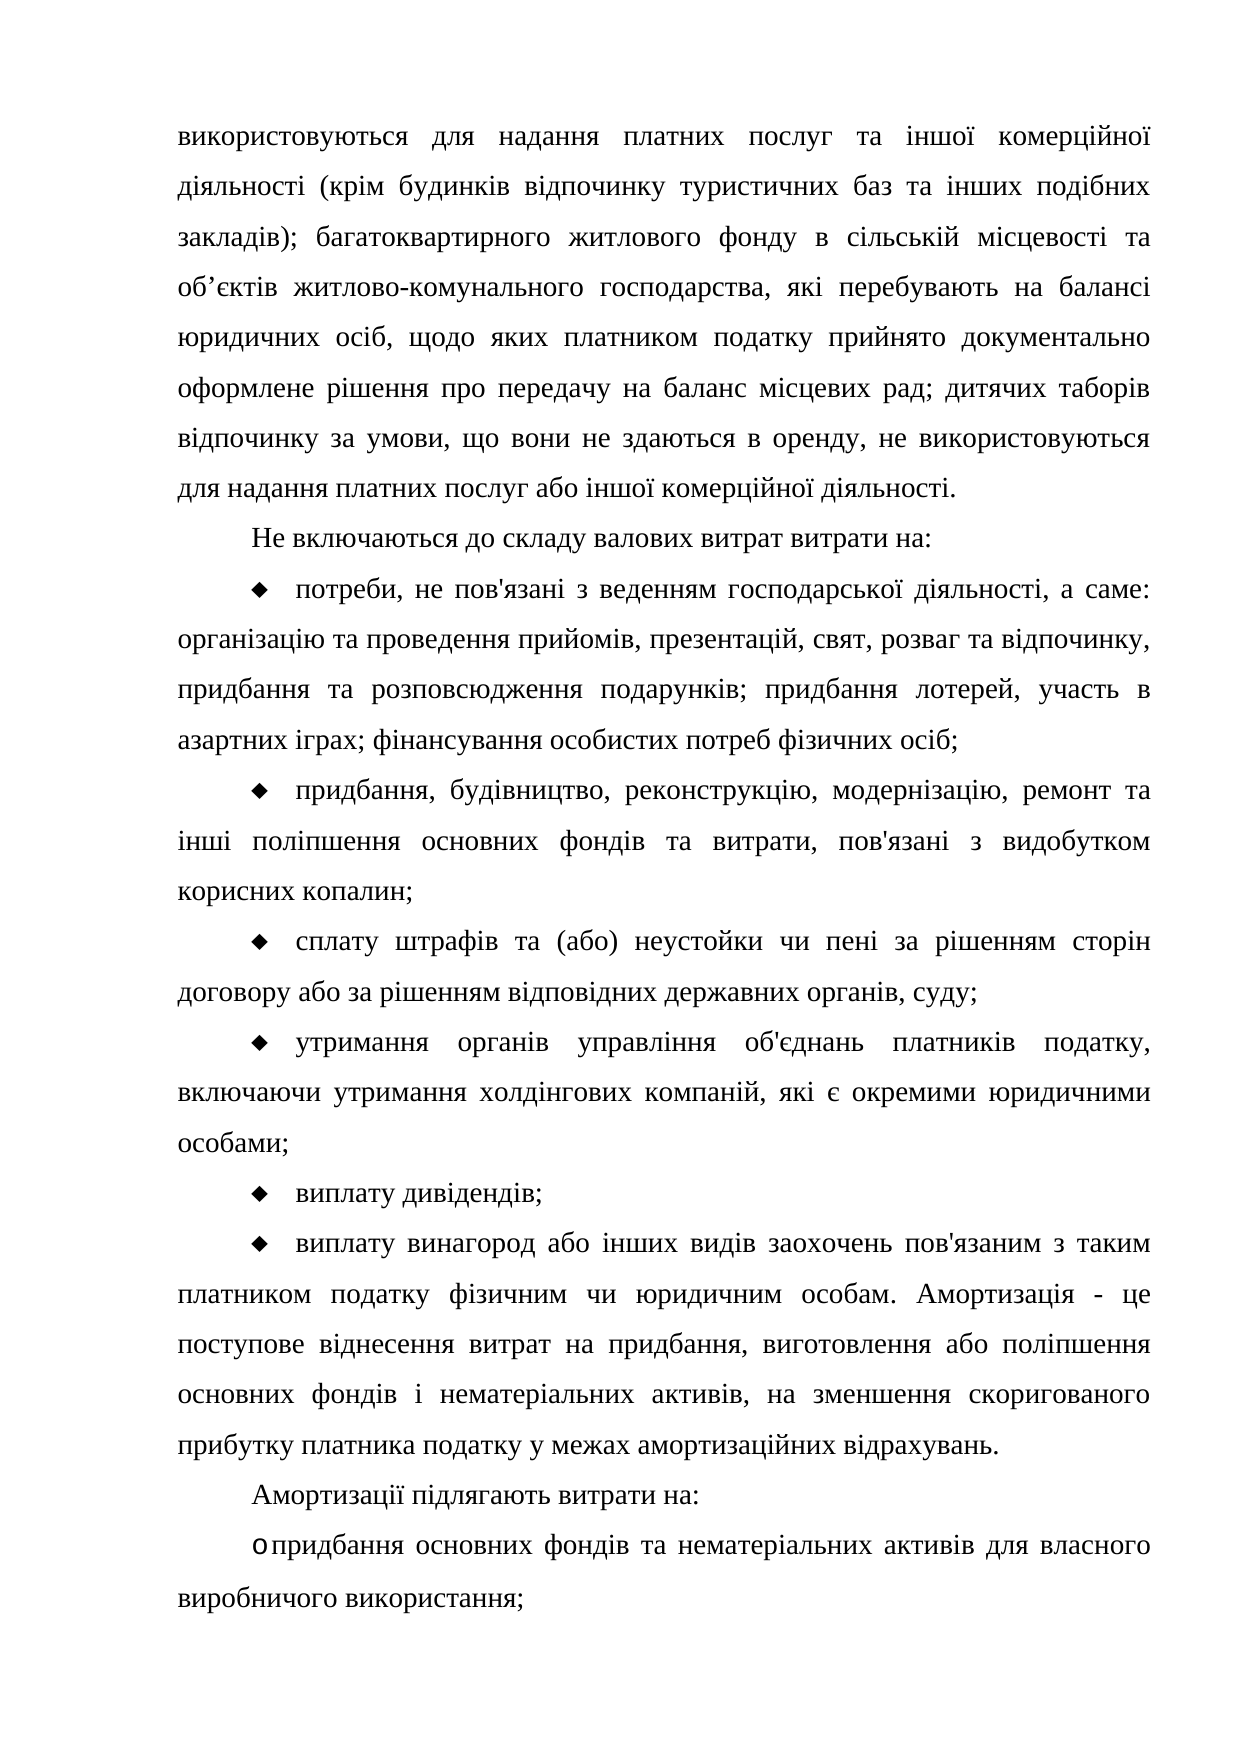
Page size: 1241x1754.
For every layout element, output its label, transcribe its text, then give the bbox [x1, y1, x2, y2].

text Амортизації підлягають витрати на: [177, 1477, 1152, 1511]
list придбання основних фондів та нематеріальних активів для власного виробничого використання; [177, 1527, 1152, 1614]
list виплату винагород або інших видів заохочень пов'язаним з таким платником податку фізичним чи юридичним особам. Амортизація - це поступове віднесення витрат на придбання, виготовлення або поліпшення основних фондів і нематеріальних активів, на зменшення скоригованого прибутку платника податку у межах амортизаційних відрахувань. [177, 1226, 1152, 1460]
list придбання, будівництво, реконструкцію, модернізацію, ремонт та інші поліпшення основних фондів та витрати, пов'язані з видобутком корисних копалин; [177, 772, 1152, 907]
list потреби, не пов'язані з веденням господарської діяльності, а саме: організацію та проведення прийомів, презентацій, свят, розваг та відпочинку, придбання та розповсюдження подарунків; придбання лотерей, участь в азартних іграх; фінансування особистих потреб фізичних осіб; [177, 571, 1152, 756]
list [177, 118, 1152, 504]
list утримання органів управління об'єднань платників податку, включаючи утримання холдінгових компаній, які є окремими юридичними особами; [177, 1024, 1152, 1158]
list сплату штрафів та (або) неустойки чи пені за рішенням сторін договору або за рішенням відповідних державних органів, суду; [177, 923, 1152, 1007]
text Не включаються до складу валових витрат витрати на: [177, 521, 1152, 554]
list виплату дивідендів; [177, 1175, 1152, 1209]
